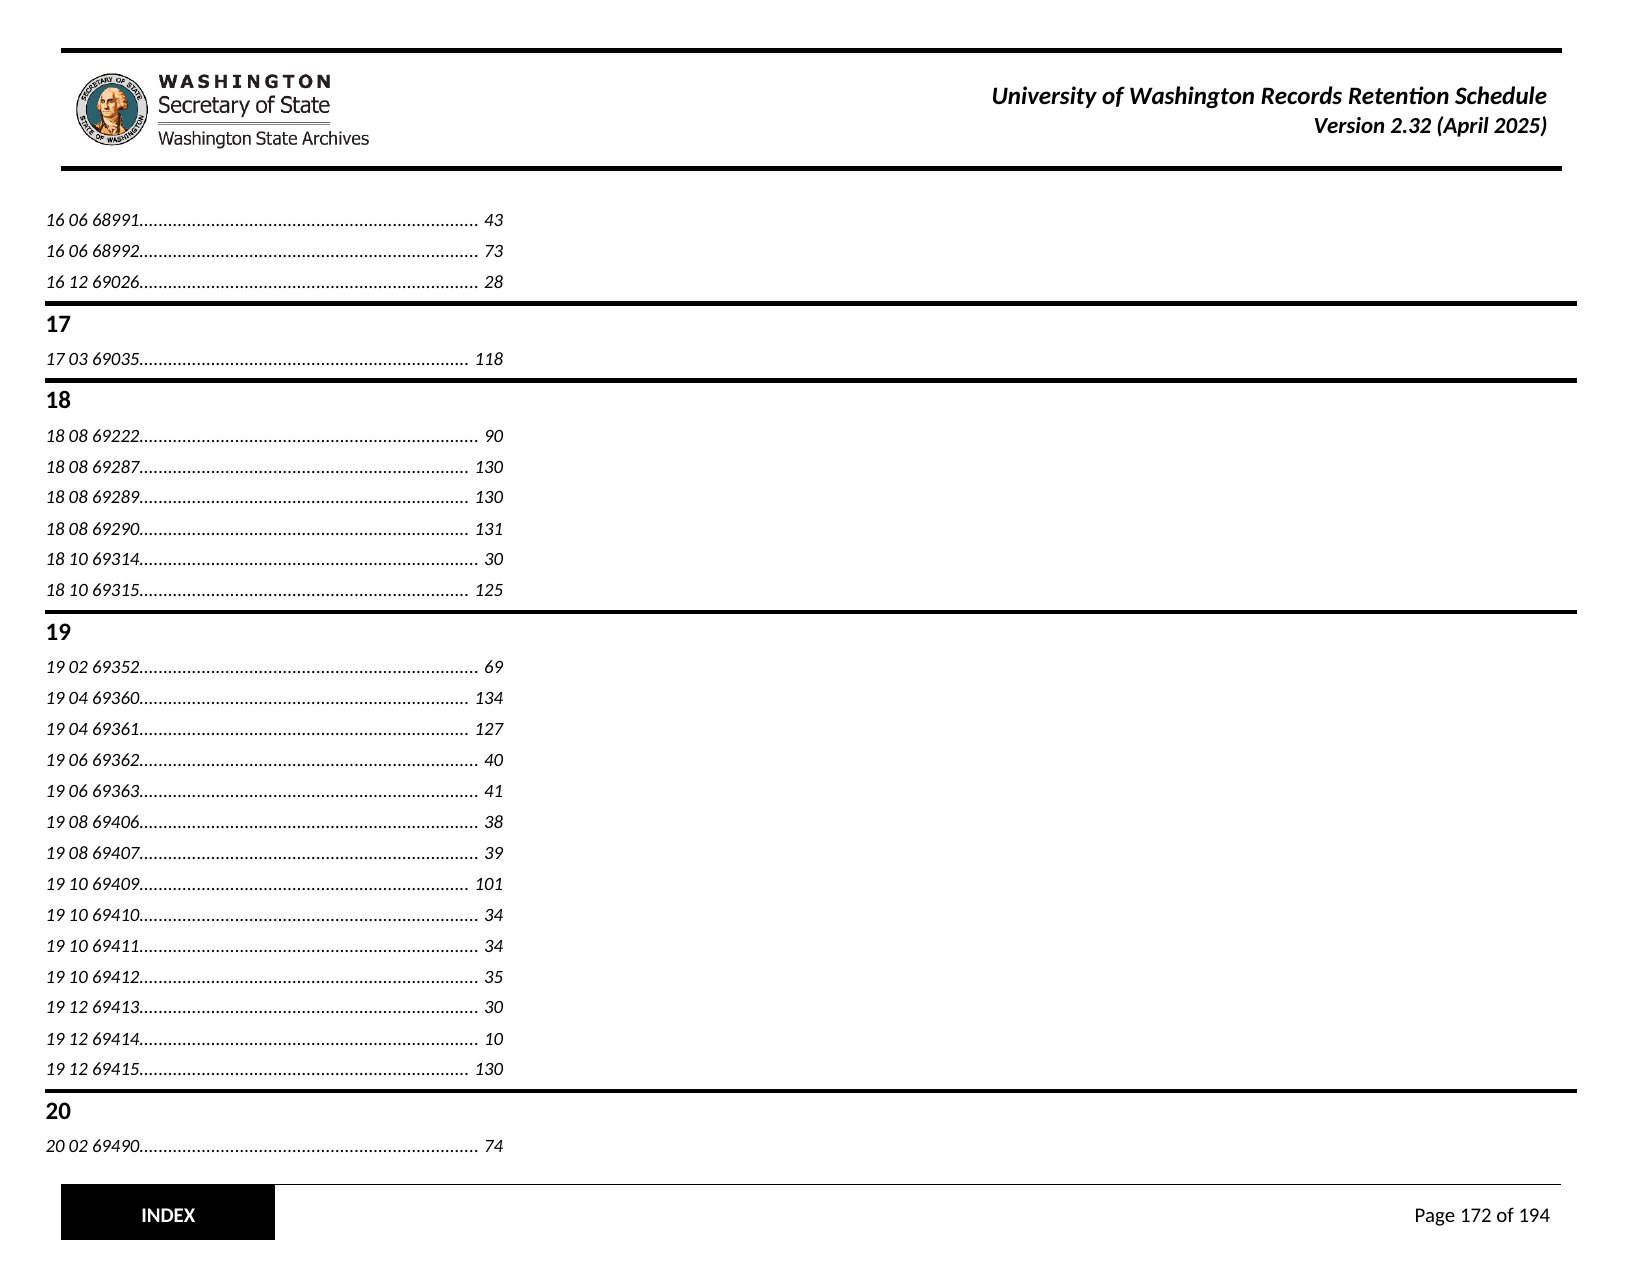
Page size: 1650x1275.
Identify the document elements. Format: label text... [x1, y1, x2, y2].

text 18 [45, 383, 1577, 415]
text 17 [45, 306, 1577, 338]
text 19 06 69363 41 [45, 779, 1577, 802]
text 18 08 69222 90 [45, 424, 1577, 447]
text 19 04 69360 134 [45, 686, 1577, 709]
text 19 12 69414 10 [45, 1027, 1577, 1049]
text 19 10 69409 101 [45, 872, 1577, 895]
text 19 06 69362 40 [45, 748, 1577, 771]
text 20 [45, 1093, 1577, 1126]
text 18 10 69314 30 [45, 548, 1577, 571]
picture [72, 53, 389, 164]
text 19 02 69352 69 [45, 655, 1577, 678]
text 19 10 69411 34 [45, 934, 1577, 957]
text 18 10 69315 125 [45, 578, 1577, 601]
text 20 02 69490 74 [45, 1134, 1577, 1157]
text 18 08 69290 131 [45, 517, 1577, 539]
text 19 08 69406 38 [45, 810, 1577, 833]
text 18 08 69287 130 [45, 455, 1577, 478]
text 18 08 69289 130 [45, 486, 1577, 509]
text 16 06 68991 43 [45, 208, 1577, 231]
text 19 10 69412 35 [45, 965, 1577, 988]
text 19 04 69361 127 [45, 717, 1577, 740]
text 19 10 69410 34 [45, 903, 1577, 926]
text 19 12 69413 30 [45, 996, 1577, 1019]
text 19 12 69415 130 [45, 1058, 1577, 1081]
text 16 06 68992 73 [45, 239, 1577, 262]
text 16 12 69026 28 [45, 270, 1577, 293]
text 19 08 69407 39 [45, 841, 1577, 864]
text 19 [45, 614, 1577, 647]
text 17 03 69035 118 [45, 347, 1577, 370]
